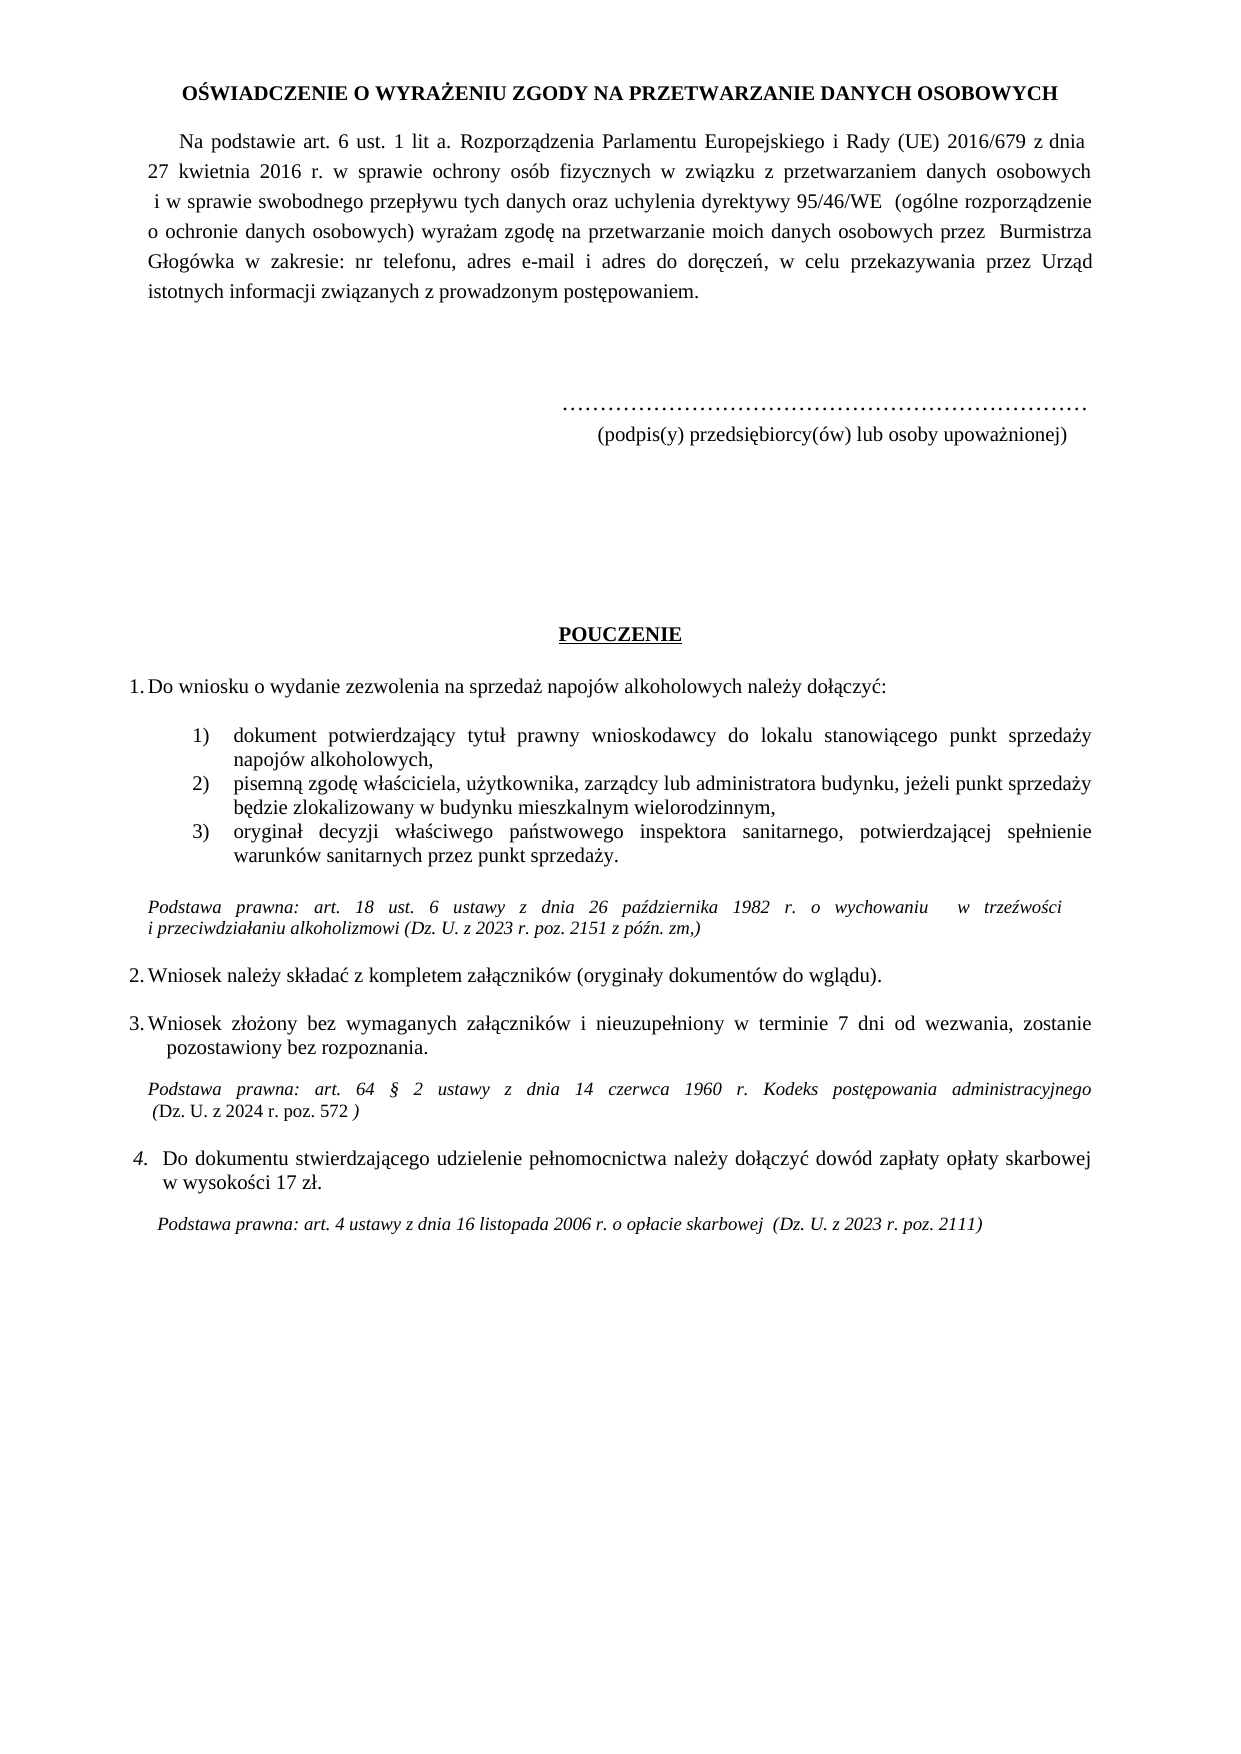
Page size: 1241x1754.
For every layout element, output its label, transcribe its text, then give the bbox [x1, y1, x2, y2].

list Do wniosku o wydanie zezwolenia na sprzedaż napojów alkoholowych należy dołączyć: [129, 674, 1093, 698]
list Wniosek należy składać z kompletem załączników (oryginały dokumentów do wglądu). [129, 963, 1093, 987]
text Podstawa prawna: art. 4 ustawy z dnia 16 listopada 2006 r. o opłacie skarbowej (Dz. U. z 2023 r. poz. 2111) [148, 1213, 1093, 1234]
list pisemną zgodę właściciela, użytkownika, zarządcy lub administratora budynku, jeżeli punkt sprzedaży będzie zlokalizowany w budynku mieszkalnym wielorodzinnym, [192, 771, 1093, 819]
subtitle POUCZENIE [148, 622, 1093, 646]
list oryginał decyzji właściwego państwowego inspektora sanitarnego, potwierdzającej spełnienie warunków sanitarnych przez punkt sprzedaży. [192, 819, 1093, 867]
list dokument potwierdzający tytuł prawny wnioskodawcy do lokalu stanowiącego punkt sprzedaży napojów alkoholowych, [192, 723, 1093, 771]
text Podstawa prawna: art. 18 ust. 6 ustawy z dnia 26 października 1982 r. o wychowaniu w trzeźwości i przeciwdziałaniu alkoholizmowi (Dz. U. z 2023 r. poz. 2151 z późn. zm,) [148, 896, 1093, 939]
list Do dokumentu stwierdzającego udzielenie pełnomocnictwa należy dołączyć dowód zapłaty opłaty skarbowej w wysokości 17 zł. [133, 1146, 1093, 1194]
text OŚWIADCZENIE O WYRAŻENIU ZGODY NA PRZETWARZANIE DANYCH OSOBOWYCH [148, 81, 1093, 105]
text Podstawa prawna: art. 64 § 2 ustawy z dnia 14 czerwca 1960 r. Kodeks postępowania administracyjnego (Dz. U. z 2024 r. poz. 572 ) [148, 1078, 1093, 1121]
list Wniosek złożony bez wymaganych załączników i nieuzupełniony w terminie 7 dni od wezwania, zostanie pozostawiony bez rozpoznania. [129, 1011, 1093, 1059]
text Na podstawie art. 6 ust. 1 lit a. Rozporządzenia Parlamentu Europejskiego i Rady (UE) 2016/679 z dnia 27 kwietnia 2016 r. w sprawie ochrony osób fizycznych w związku z przetwarzaniem danych osobowych i w sprawie swobodnego przepływu tych danych oraz uchylenia dyrektywy 95/46/WE (ogólne rozporządzenie o ochronie danych osobowych) wyrażam zgodę na przetwarzanie moich danych osobowych przez Burmistrza Głogówka w zakresie: nr telefonu, adres e-mail i adres do doręczeń, w celu przekazywania przez Urząd istotnych informacji związanych z prowadzonym postępowaniem. [148, 129, 1093, 303]
text …………………………………………………………… [148, 389, 1093, 416]
text (podpis(y) przedsiębiorcy(ów) lub osoby upoważnionej) [148, 422, 1093, 446]
